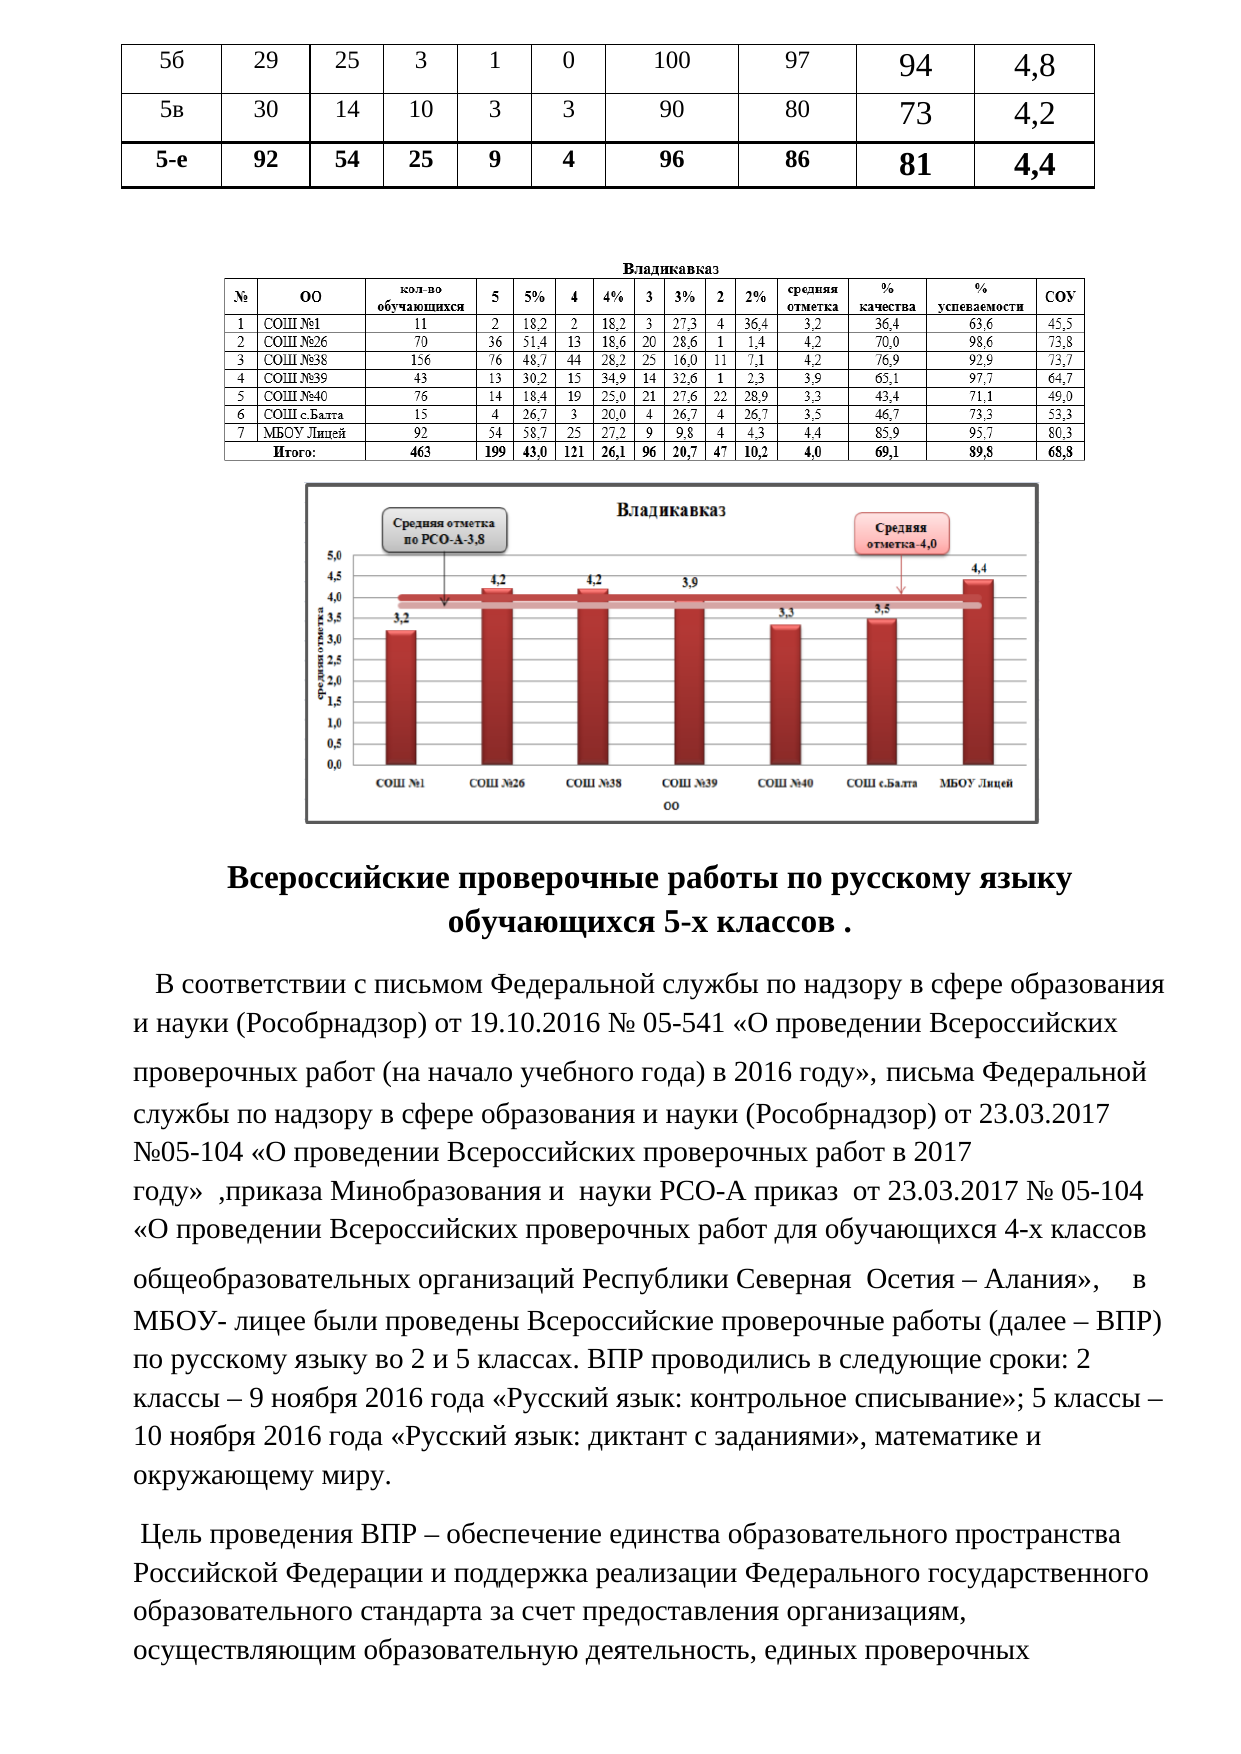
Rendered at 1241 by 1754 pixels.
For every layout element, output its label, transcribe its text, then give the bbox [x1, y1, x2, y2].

table_cell 9 [458, 144, 531, 186]
table_cell 81 [857, 144, 974, 186]
table_cell 4,8 [975, 45, 1094, 93]
table_cell 3 [532, 94, 605, 141]
table_cell 30 [222, 94, 309, 141]
table_cell 80 [739, 94, 856, 141]
table_cell 5в [122, 94, 221, 141]
text Всероссийские проверочные работы по русскому языку обучающихся 5-х классов . [133, 857, 1167, 940]
table_cell 5б [122, 45, 221, 93]
table_cell 3 [458, 94, 531, 141]
table_cell 10 [384, 94, 457, 141]
table_cell 5-е [122, 144, 221, 186]
table_cell 100 [606, 45, 738, 93]
table_cell 1 [458, 45, 531, 93]
table_cell 4 [532, 144, 605, 186]
table_cell 0 [532, 45, 605, 93]
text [133, 1516, 1167, 1666]
table_cell 86 [739, 144, 856, 186]
table_cell 94 [857, 45, 974, 93]
table_cell 29 [222, 45, 309, 93]
text В соответствии с письмом Федеральной службы по надзору в сфере образования и науки (Рособрнадзор) от 19.10.2016 № 05-541 «О проведении Всероссийских проверочных работ (на начало учебного года) в 2016 году», письма Федеральной службы по надзору в сфере образования и науки (Рособрнадзор) от 23.03.2017 №05-104 «О проведении Всероссийских проверочных работ в 2017 году» ,приказа Минобразования и науки РСО-А приказ от 23.03.2017 № 05-104 «О проведении Всероссийских проверочных работ для обучающихся 4-х классов общеобразовательных организаций Республики Северная Осетия – Алания», в МБОУ- лицее были проведены Всероссийские проверочные работы (далее – ВПР) по русскому языку во 2 и 5 классах. ВПР проводились в следующие сроки: 2 классы – 9 ноября 2016 года «Русский язык: контрольное списывание»; 5 классы – 10 ноября 2016 года «Русский язык: диктант с заданиями», математике и окружающему миру. [133, 966, 1167, 1491]
table_cell 54 [311, 144, 383, 186]
table_cell 97 [739, 45, 856, 93]
table_cell 4,2 [975, 94, 1094, 141]
table_cell 4,4 [975, 144, 1094, 186]
table_cell 96 [606, 144, 738, 186]
table_cell 14 [311, 94, 383, 141]
table_cell 25 [384, 144, 457, 186]
table_cell 90 [606, 94, 738, 141]
picture [176, 254, 1123, 833]
table_cell 25 [311, 45, 383, 93]
table_cell 92 [222, 144, 309, 186]
table_cell 3 [384, 45, 457, 93]
table_cell 73 [857, 94, 974, 141]
